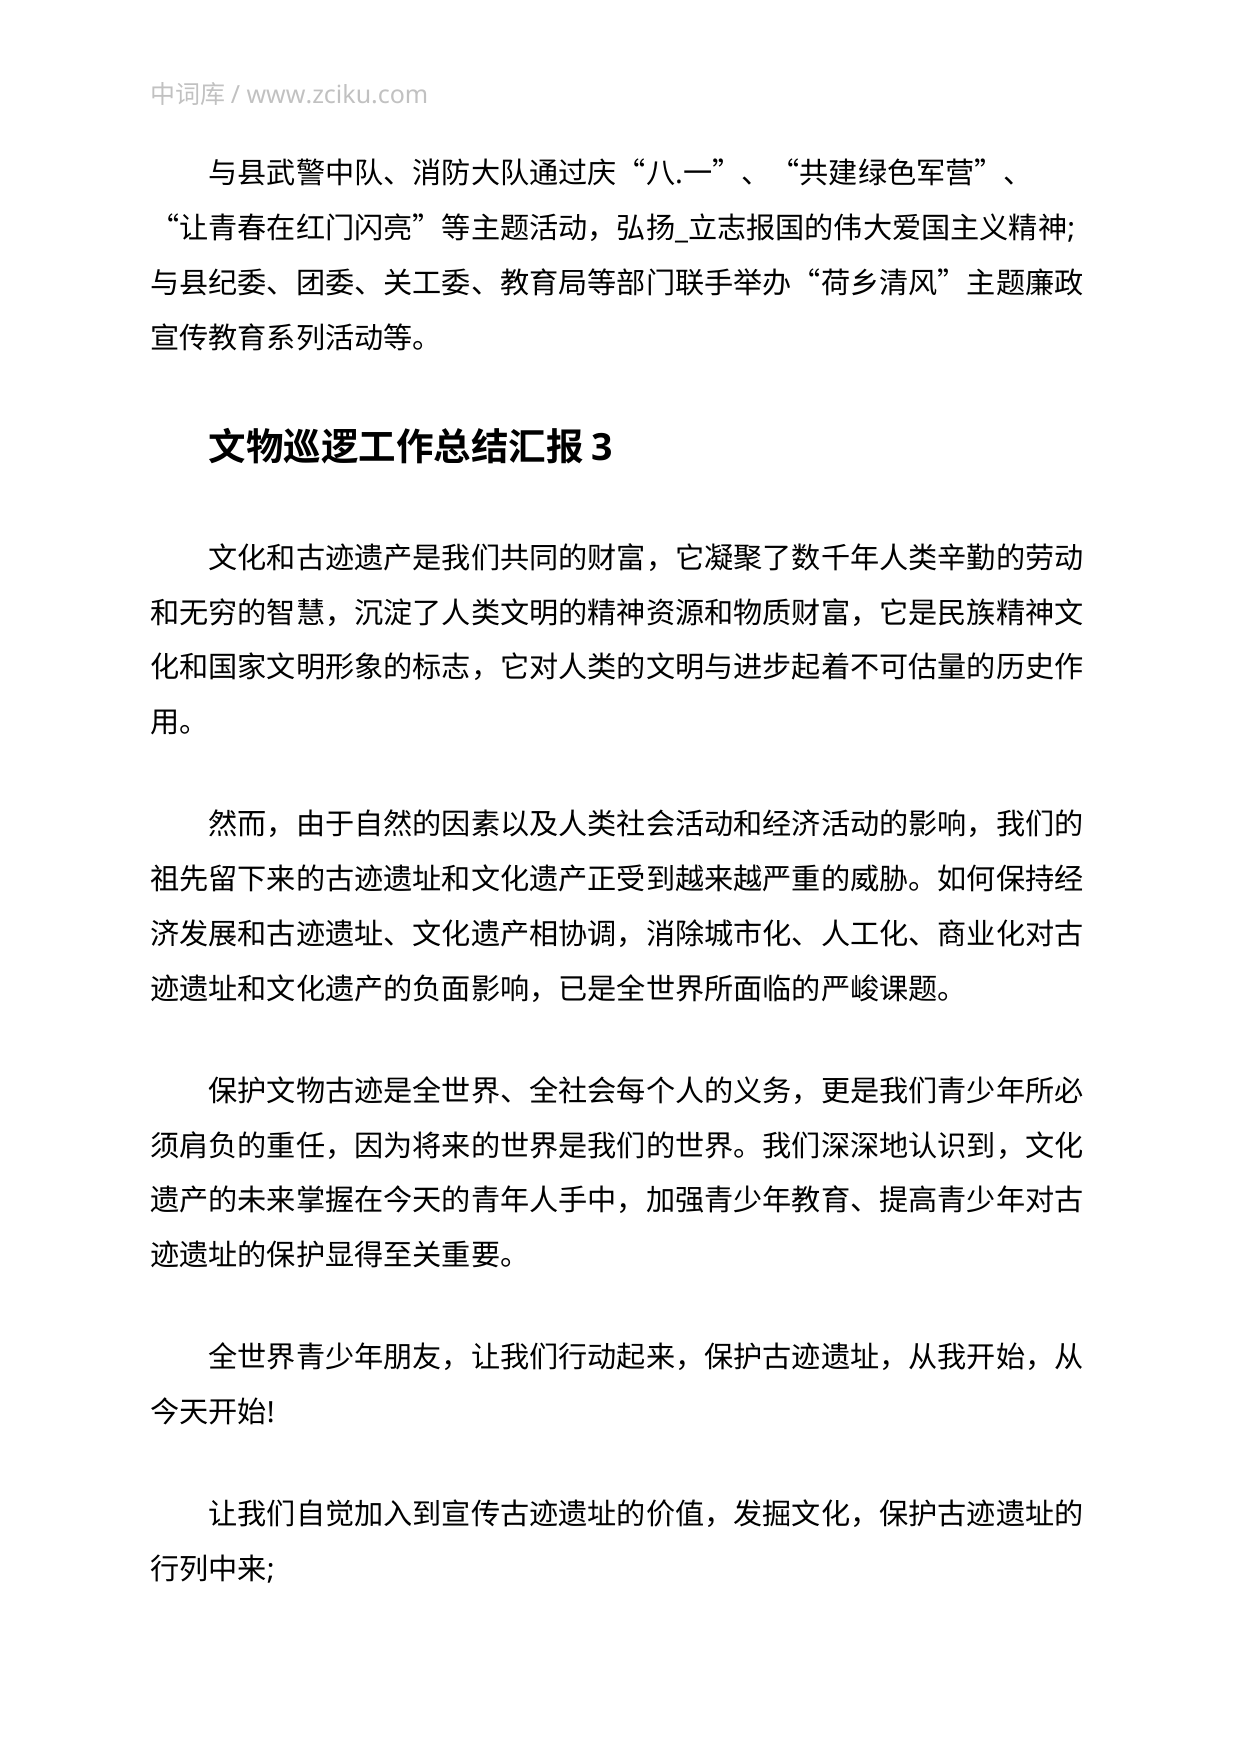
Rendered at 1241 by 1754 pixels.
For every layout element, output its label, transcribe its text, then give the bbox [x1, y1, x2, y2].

text 保护文物古迹是全世界、全社会每个人的义务，更是我们青少年所必须肩负的重任，因为将来的世界是我们的世界。我们深深地认识到，文化遗产的未来掌握在今天的青年人手中，加强青少年教育、提高青少年对古迹遗址的保护显得至关重要。 [150, 1067, 1090, 1274]
text 文物巡逻工作总结汇报3 [150, 417, 1090, 471]
text 让我们自觉加入到宣传古迹遗址的价值，发掘文化，保护古迹遗址的行列中来; [150, 1491, 1090, 1588]
text 全世界青少年朋友，让我们行动起来，保护古迹遗址，从我开始，从今天开始! [150, 1334, 1090, 1431]
text 与县武警中队、消防大队通过庆“八.一”、“共建绿色军营”、“让青春在红门闪亮”等主题活动，弘扬_立志报国的伟大爱国主义精神;与县纪委、团委、关工委、教育局等部门联手举办“荷乡清风”主题廉政宣传教育系列活动等。 [150, 150, 1090, 357]
text 然而，由于自然的因素以及人类社会活动和经济活动的影响，我们的祖先留下来的古迹遗址和文化遗产正受到越来越严重的威胁。如何保持经济发展和古迹遗址、文化遗产相协调，消除城市化、人工化、商业化对古迹遗址和文化遗产的负面影响，已是全世界所面临的严峻课题。 [150, 801, 1090, 1008]
text 文化和古迹遗产是我们共同的财富，它凝聚了数千年人类辛勤的劳动和无穷的智慧，沉淀了人类文明的精神资源和物质财富，它是民族精神文化和国家文明形象的标志，它对人类的文明与进步起着不可估量的历史作用。 [150, 534, 1090, 741]
